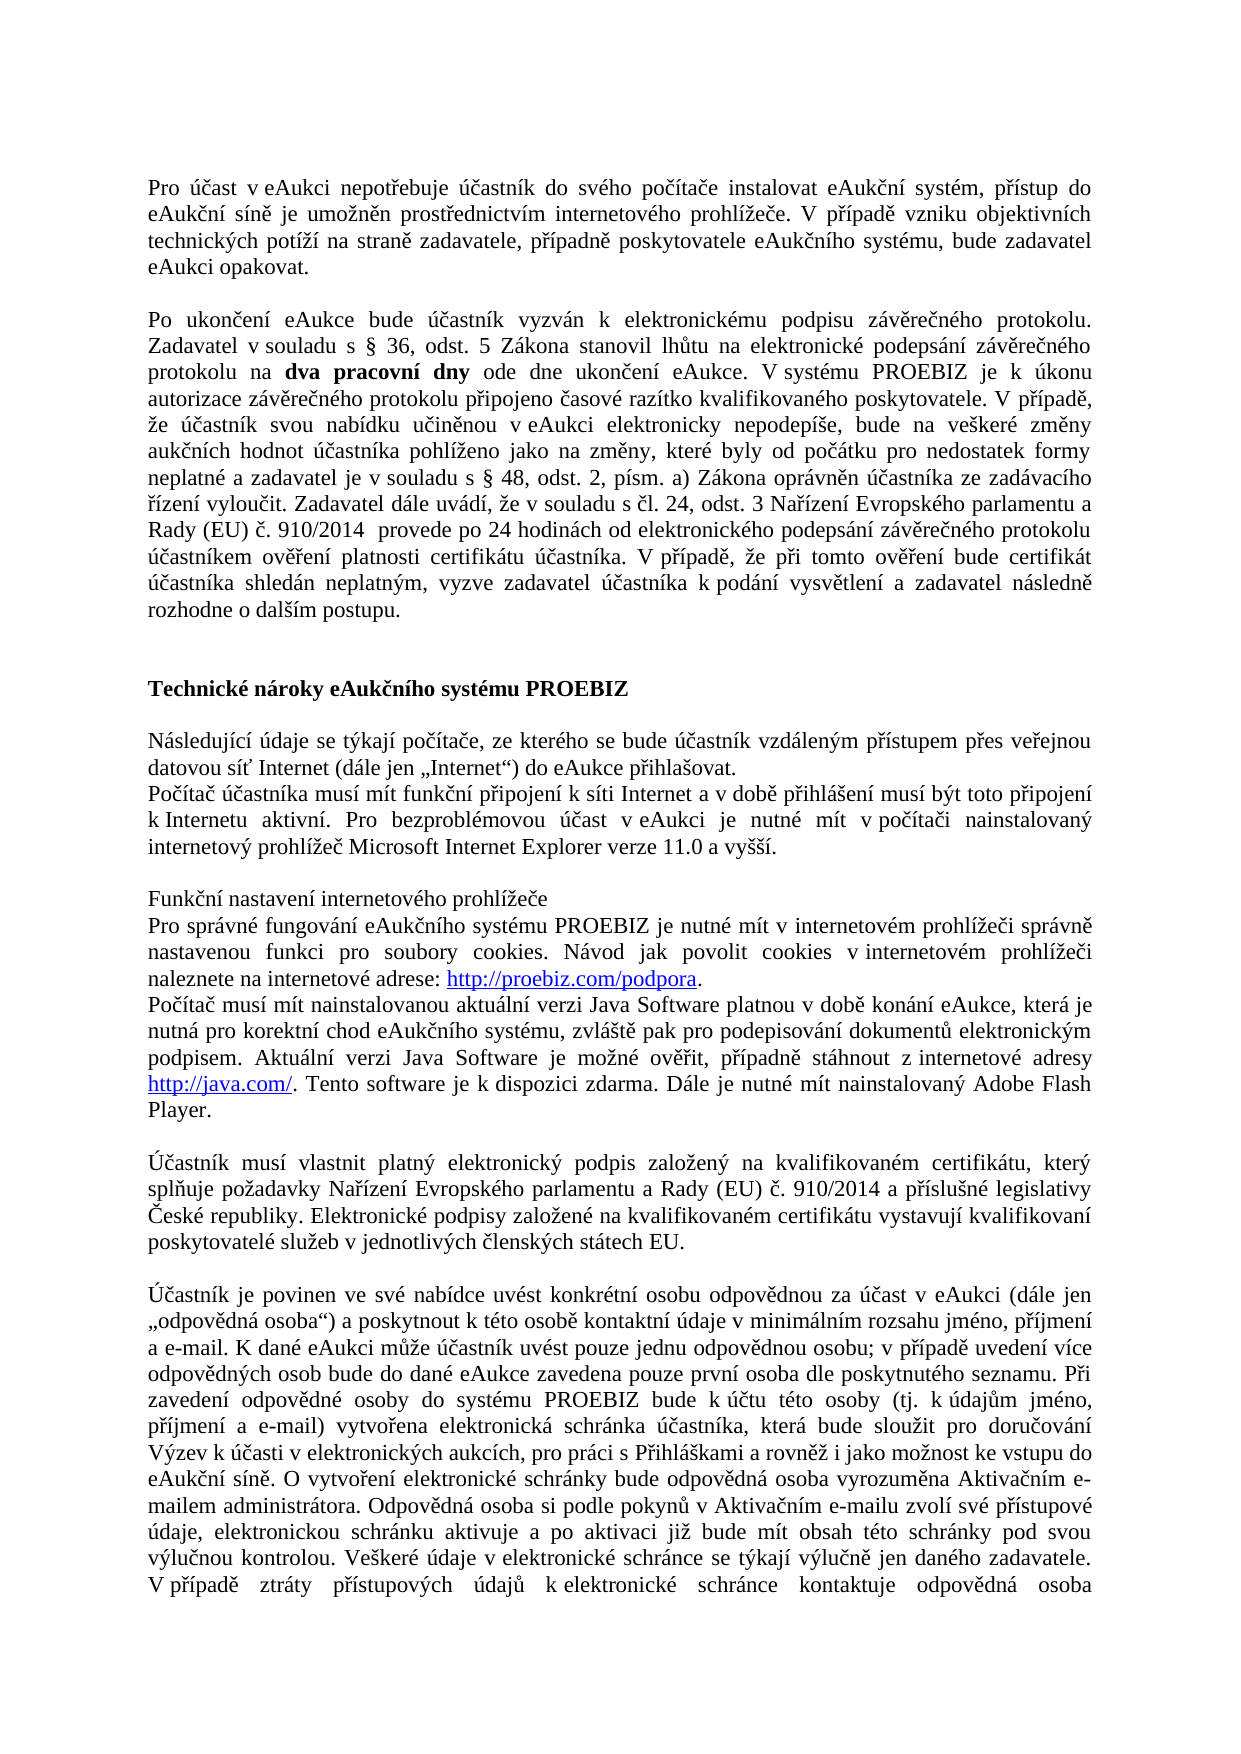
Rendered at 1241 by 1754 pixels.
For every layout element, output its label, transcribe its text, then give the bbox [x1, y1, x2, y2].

text Funkční nastavení internetového prohlížeče [148, 886, 1093, 912]
text Počítač musí mít nainstalovanou aktuální verzi Java Software platnou v době konání eAukce, která je nutná pro korektní chod eAukčního systému, zvláště pak pro podepisování dokumentů elektronickým podpisem. Aktuální verzi Java Software je možné ověřit, případně stáhnout z internetové adresy http://java.com/. Tento software je k dispozici zdarma. Dále je nutné mít nainstalovaný Adobe Flash Player. [148, 991, 1093, 1123]
text Pro správné fungování eAukčního systému PROEBIZ je nutné mít v internetovém prohlížeči správně nastavenou funkci pro soubory cookies. Návod jak povolit cookies v internetovém prohlížeči naleznete na internetové adrese: http://proebiz.com/podpora. [148, 912, 1093, 991]
text Následující údaje se týkají počítače, ze kterého se bude účastník vzdáleným přístupem přes veřejnou datovou síť Internet (dále jen „Internet“) do eAukce přihlašovat. [148, 727, 1093, 780]
text Počítač účastníka musí mít funkční připojení k síti Internet a v době přihlášení musí být toto připojení k Internetu aktivní. Pro bezproblémovou účast v eAukci je nutné mít v počítači nainstalovaný internetový prohlížeč Microsoft Internet Explorer verze 11.0 a vyšší. [148, 780, 1093, 859]
text Pro účast v eAukci nepotřebuje účastník do svého počítače instalovat eAukční systém, přístup do eAukční síně je umožněn prostřednictvím internetového prohlížeče. V případě vzniku objektivních technických potíží na straně zadavatele, případně poskytovatele eAukčního systému, bude zadavatel eAukci opakovat. [148, 174, 1093, 279]
text Po ukončení eAukce bude účastník vyzván k elektronickému podpisu závěrečného protokolu. Zadavatel v souladu s § 36, odst. 5 Zákona stanovil lhůtu na elektronické podepsání závěrečného protokolu na dva pracovní dny ode dne ukončení eAukce. V systému PROEBIZ je k úkonu autorizace závěrečného protokolu připojeno časové razítko kvalifikovaného poskytovatele. V případě, že účastník svou nabídku učiněnou v eAukci elektronicky nepodepíše, bude na veškeré změny aukčních hodnot účastníka pohlíženo jako na změny, které byly od počátku pro nedostatek formy neplatné a zadavatel je v souladu s § 48, odst. 2, písm. a) Zákona oprávněn účastníka ze zadávacího řízení vyloučit. Zadavatel dále uvádí, že v souladu s čl. 24, odst. 3 Nařízení Evropského parlamentu a Rady (EU) č. 910/2014 provede po 24 hodinách od elektronického podepsání závěrečného protokolu účastníkem ověření platnosti certifikátu účastníka. V případě, že při tomto ověření bude certifikát účastníka shledán neplatným, vyzve zadavatel účastníka k podání vysvětlení a zadavatel následně rozhodne o dalším postupu. [148, 306, 1093, 622]
text Technické nároky eAukčního systému PROEBIZ [148, 675, 1093, 701]
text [148, 1281, 1093, 1597]
text Účastník musí vlastnit platný elektronický podpis založený na kvalifikovaném certifikátu, který splňuje požadavky Nařízení Evropského parlamentu a Rady (EU) č. 910/2014 a příslušné legislativy České republiky. Elektronické podpisy založené na kvalifikovaném certifikátu vystavují kvalifikovaní poskytovatelé služeb v jednotlivých členských státech EU. [148, 1149, 1093, 1254]
